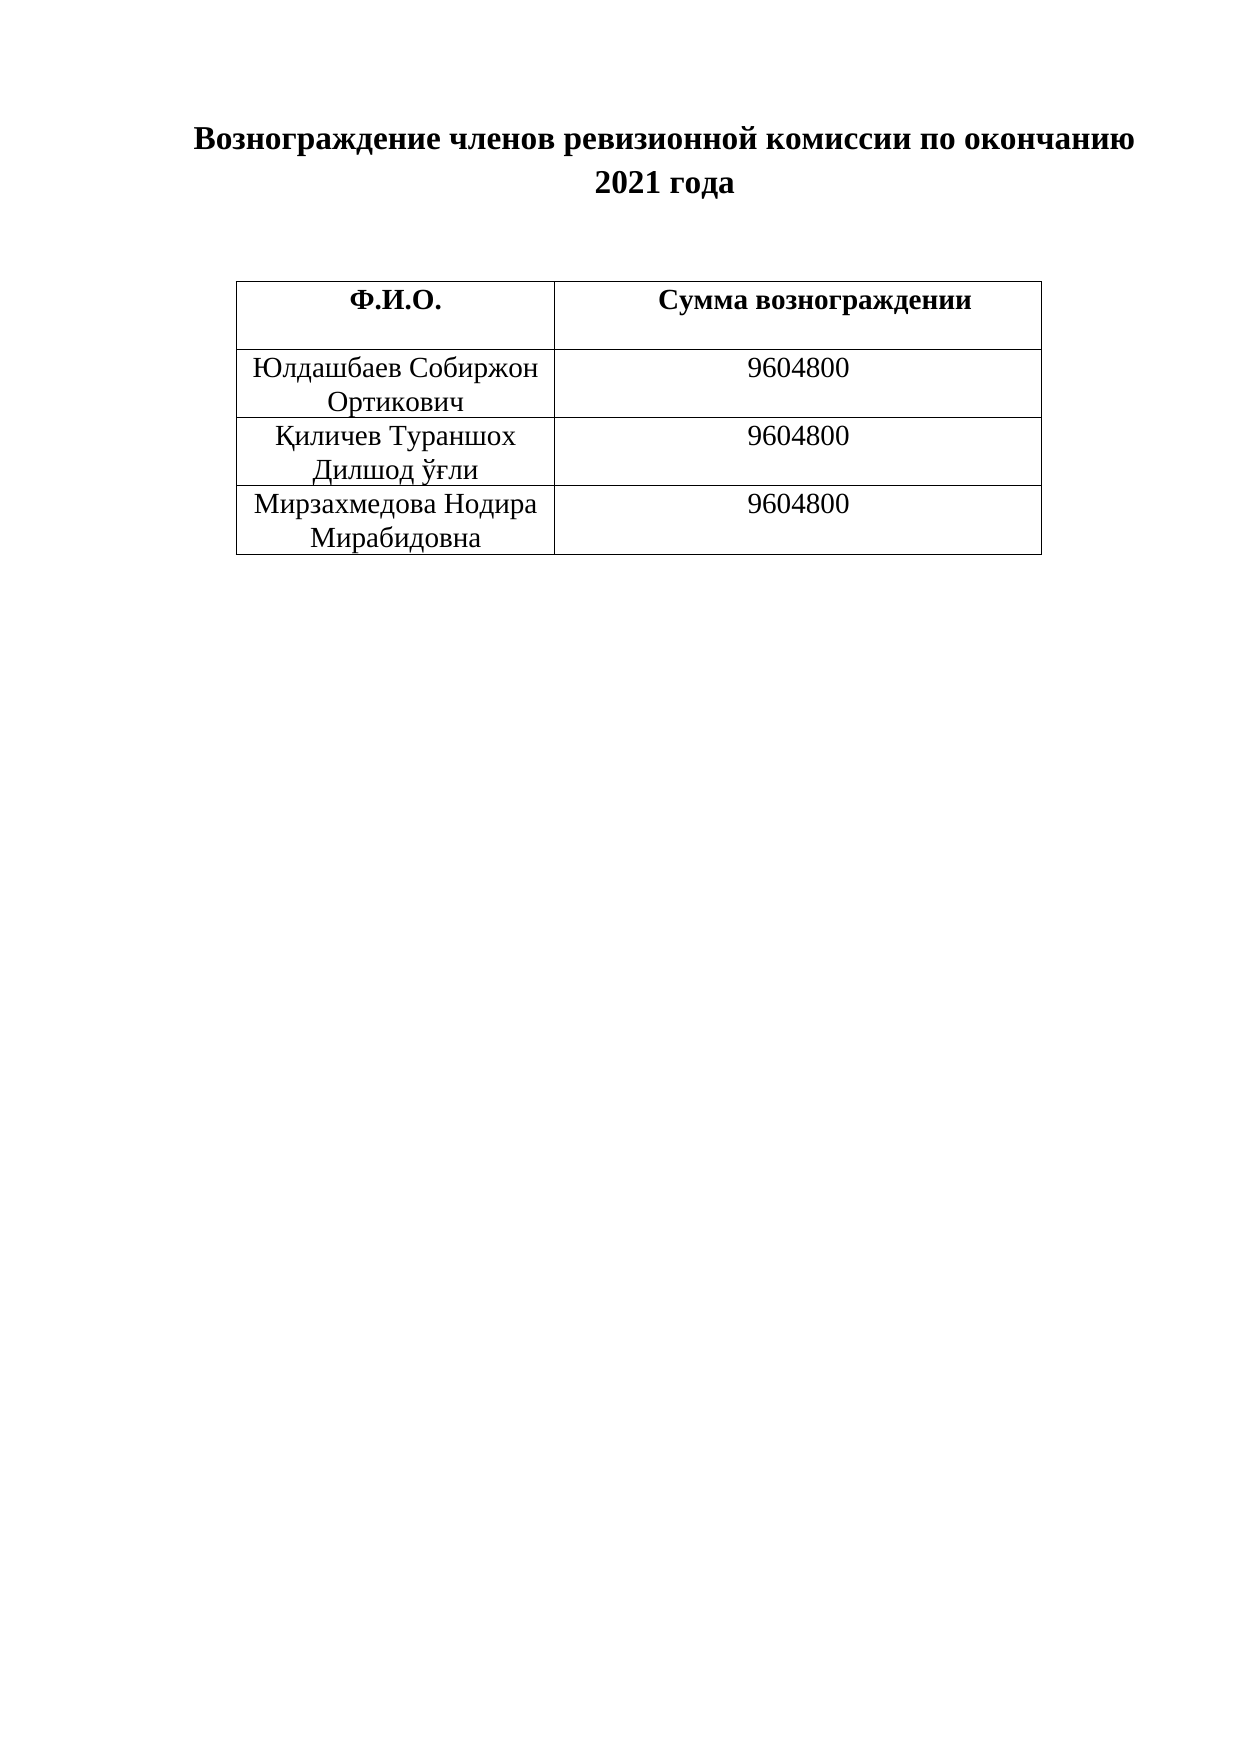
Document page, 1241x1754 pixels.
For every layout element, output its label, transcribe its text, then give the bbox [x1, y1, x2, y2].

text Вознограждение членов ревизионной комиссии по окончанию 2021 года [177, 118, 1152, 201]
table_cell 9604800 [555, 486, 1041, 553]
table_cell 9604800 [555, 418, 1041, 485]
table_cell Қиличев Тураншох Дилшод ўғли [237, 418, 554, 485]
table_header Ф.И.О. [237, 282, 554, 349]
table_cell Юлдашбаев Собиржон Ортикович [237, 350, 554, 417]
table_header Сумма вознограждении [555, 282, 1041, 349]
table_cell 9604800 [555, 350, 1041, 417]
table_cell Мирзахмедова Нодира Мирабидовна [237, 486, 554, 553]
